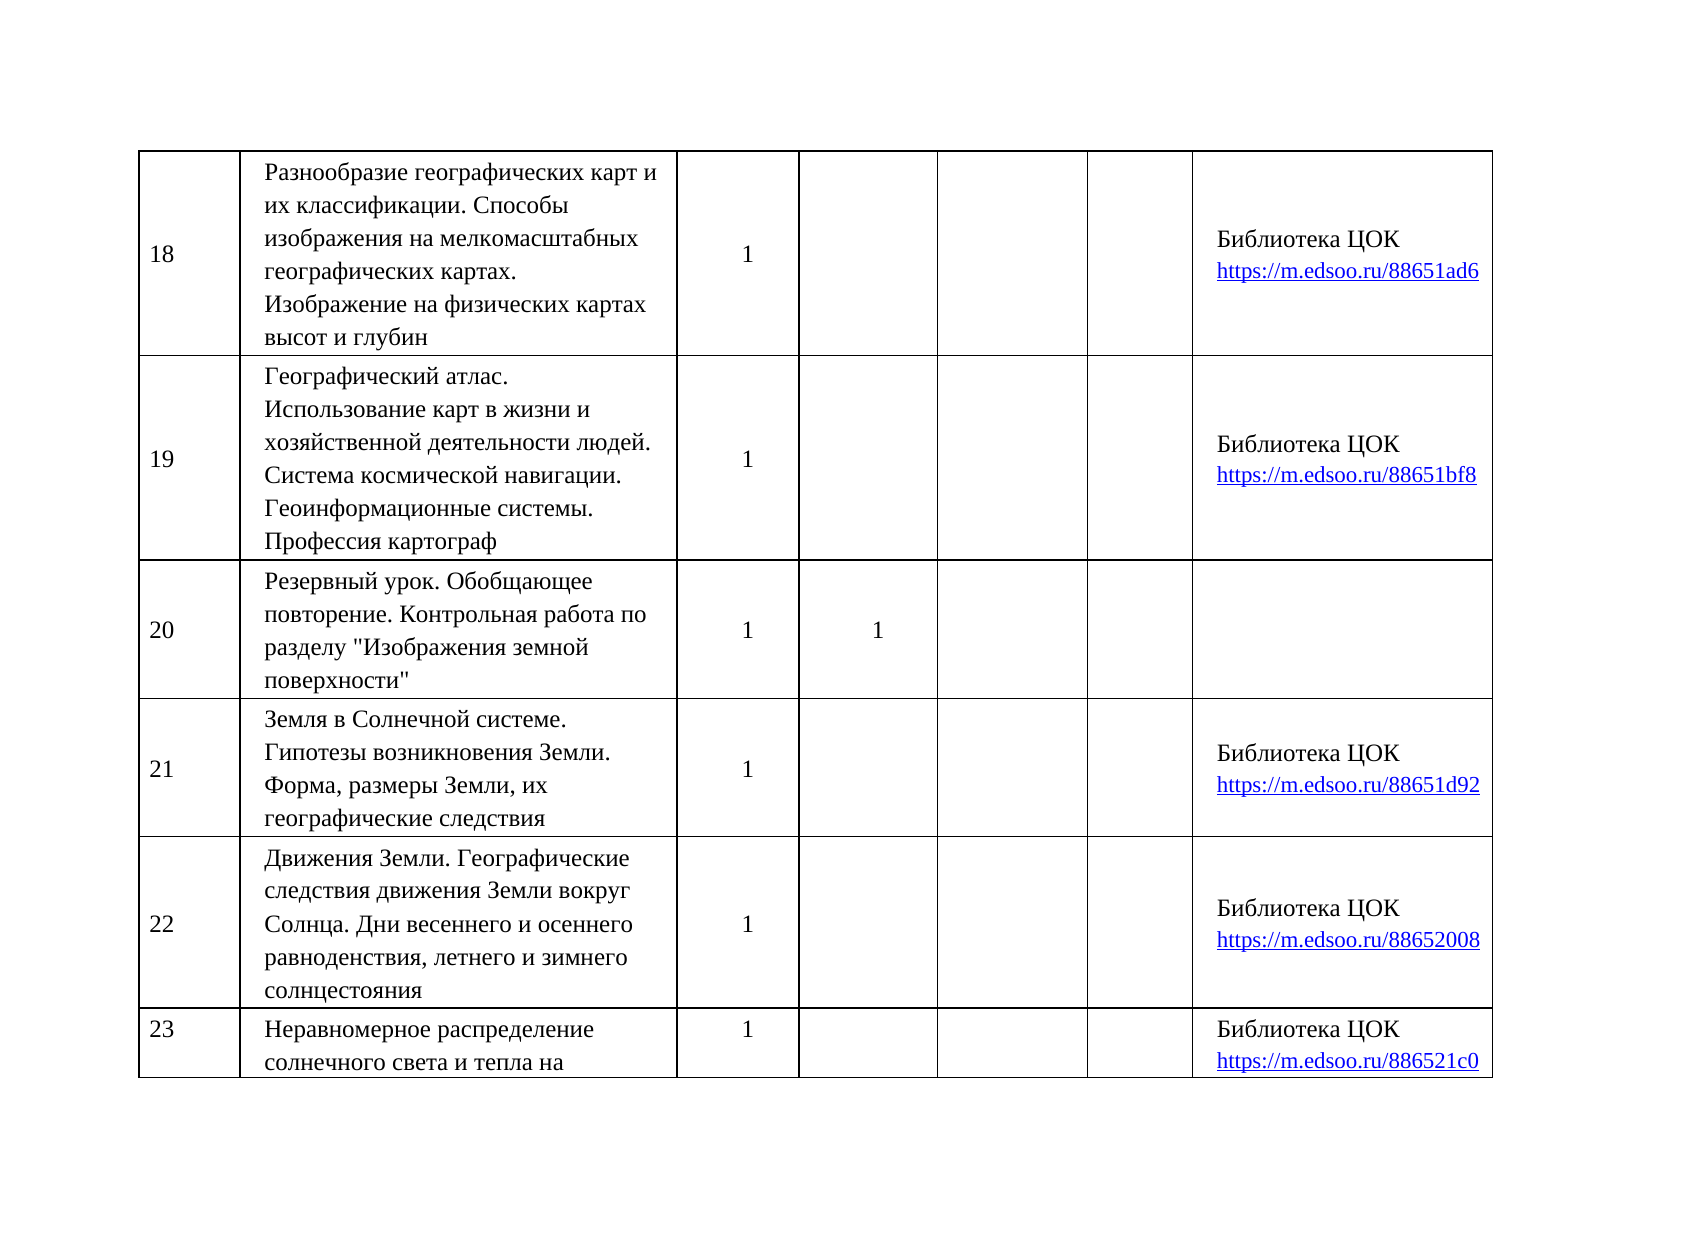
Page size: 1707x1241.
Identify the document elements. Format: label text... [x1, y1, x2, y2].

table_cell [1088, 699, 1192, 836]
table_cell [938, 561, 1087, 697]
table_cell Разнообразие географических карт и их классификации. Способы изображения на мелкомасштабных географических картах. Изображение на физических картах высот и глубин [241, 152, 676, 354]
table_cell Библиотека ЦОК https://m.edsoo.ru/88651ad6 [1193, 152, 1492, 354]
table_cell [938, 356, 1087, 559]
table_cell Библиотека ЦОК https://m.edsoo.ru/88651bf8 [1193, 356, 1492, 559]
table_cell [938, 837, 1087, 1007]
table_cell [800, 356, 937, 559]
table_cell [938, 1009, 1087, 1077]
table_cell Резервный урок. Обобщающее повторение. Контрольная работа по разделу "Изображения земной поверхности" [241, 561, 676, 697]
table_cell Земля в Солнечной системе. Гипотезы возникновения Земли. Форма, размеры Земли, их географические следствия [241, 699, 676, 836]
table_cell [1088, 152, 1192, 354]
table_cell Библиотека ЦОК https://m.edsoo.ru/88651d92 [1193, 699, 1492, 836]
table_cell Движения Земли. Географические следствия движения Земли вокруг Солнца. Дни весеннего и осеннего равноденствия, летнего и зимнего солнцестояния [241, 837, 676, 1007]
table_cell 23 [140, 1009, 239, 1077]
table_cell 19 [140, 356, 239, 559]
table_cell [800, 699, 937, 836]
table_cell [1088, 1009, 1192, 1077]
table_cell 1 [678, 561, 798, 697]
table_cell 1 [678, 1009, 798, 1077]
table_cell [241, 1009, 676, 1077]
table_cell 21 [140, 699, 239, 836]
table_cell 1 [800, 561, 937, 697]
table_cell [1088, 837, 1192, 1007]
table_cell [938, 152, 1087, 354]
table_cell 1 [678, 152, 798, 354]
table_cell Географический атлас. Использование карт в жизни и хозяйственной деятельности людей. Система космической навигации. Геоинформационные системы. Профессия картограф [241, 356, 676, 559]
table_cell [1193, 561, 1492, 697]
table_cell [800, 837, 937, 1007]
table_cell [1193, 1009, 1492, 1077]
table_cell [800, 1009, 937, 1077]
table_cell 18 [140, 152, 239, 354]
table_cell [938, 699, 1087, 836]
table_cell 20 [140, 561, 239, 697]
table_cell [800, 152, 937, 354]
table_cell [1088, 356, 1192, 559]
table_cell 1 [678, 356, 798, 559]
table_cell Библиотека ЦОК https://m.edsoo.ru/88652008 [1193, 837, 1492, 1007]
table_cell 1 [678, 699, 798, 836]
table_cell 22 [140, 837, 239, 1007]
table_cell 1 [678, 837, 798, 1007]
table_cell [1088, 561, 1192, 697]
